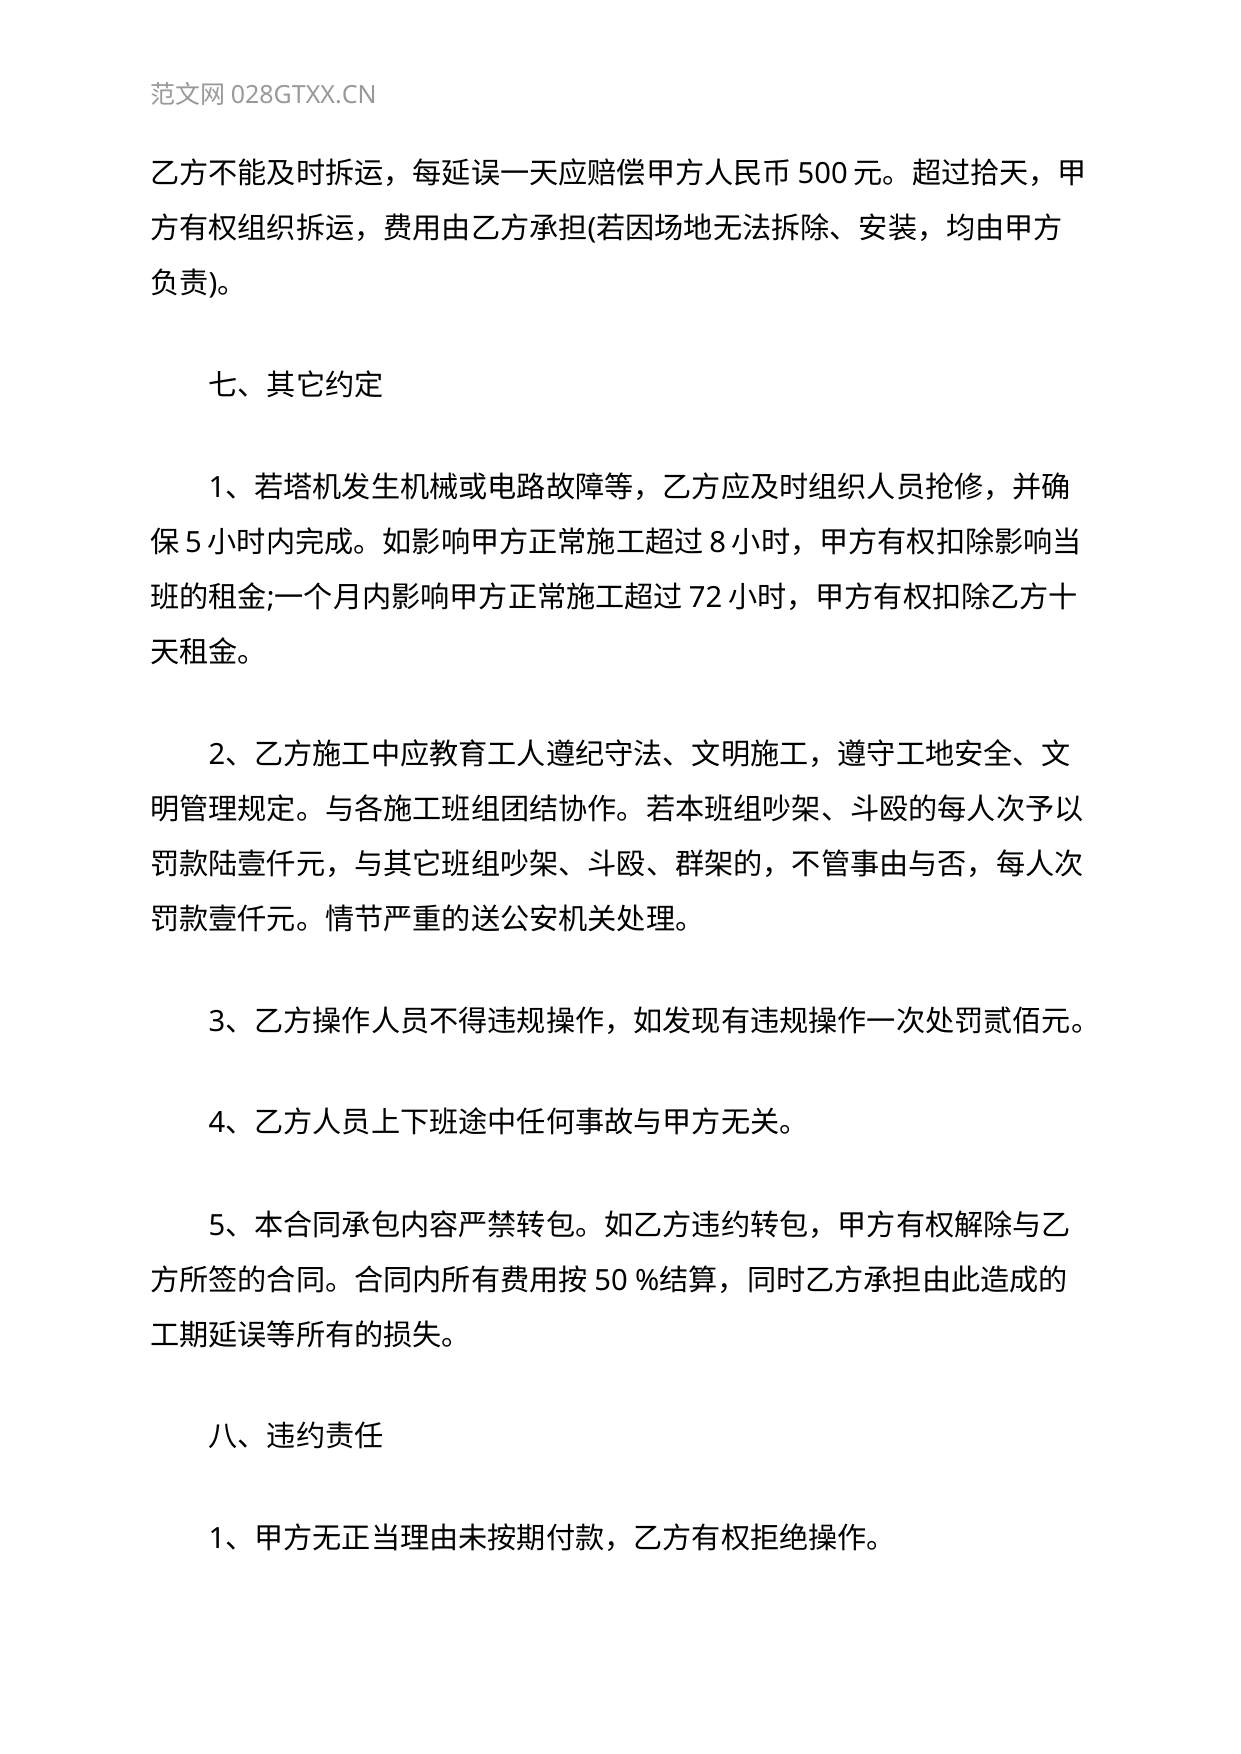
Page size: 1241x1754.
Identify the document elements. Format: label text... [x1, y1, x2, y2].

text 八、违约责任 [150, 1413, 1090, 1455]
text 3、乙方操作人员不得违规操作，如发现有违规操作一次处罚贰佰元。 [150, 997, 1090, 1039]
text 2、乙方施工中应教育工人遵纪守法、文明施工，遵守工地安全、文明管理规定。与各施工班组团结协作。若本班组吵架、斗殴的每人次予以罚款陆壹仟元，与其它班组吵架、斗殴、群架的，不管事由与否，每人次罚款壹仟元。情节严重的送公安机关处理。 [150, 731, 1090, 938]
text 4、乙方人员上下班途中任何事故与甲方无关。 [150, 1099, 1090, 1141]
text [150, 150, 1090, 302]
text 5、本合同承包内容严禁转包。如乙方违约转包，甲方有权解除与乙方所签的合同。合同内所有费用按 50 %结算，同时乙方承担由此造成的工期延误等所有的损失。 [150, 1201, 1090, 1353]
text 七、其它约定 [150, 362, 1090, 404]
text 1、若塔机发生机械或电路故障等，乙方应及时组织人员抢修，并确保5小时内完成。如影响甲方正常施工超过8小时，甲方有权扣除影响当班的租金;一个月内影响甲方正常施工超过72小时，甲方有权扣除乙方十天租金。 [150, 464, 1090, 671]
text 1、甲方无正当理由未按期付款，乙方有权拒绝操作。 [150, 1514, 1090, 1557]
